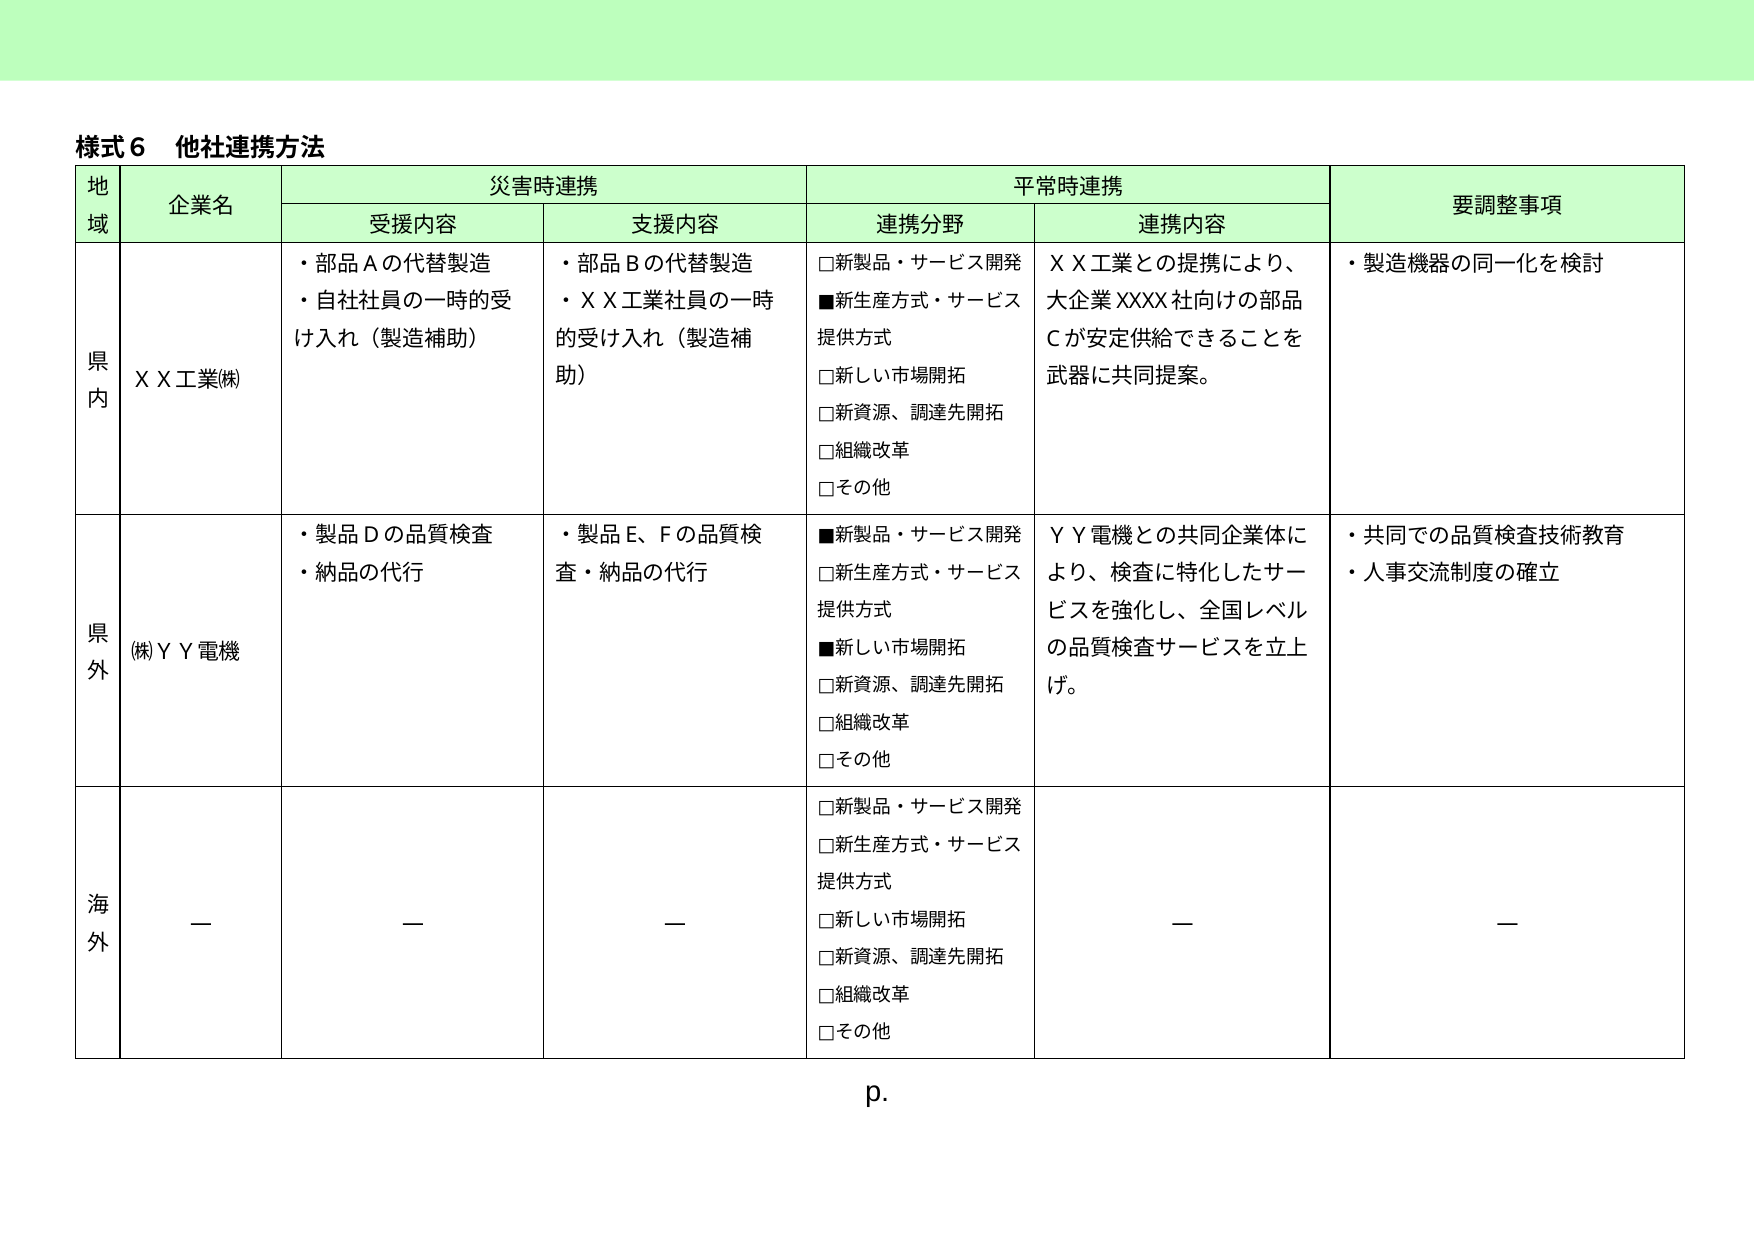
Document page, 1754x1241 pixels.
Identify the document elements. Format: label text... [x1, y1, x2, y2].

table_header 企業名 [121, 166, 281, 242]
table_cell ― [1035, 787, 1329, 1057]
table_cell 連携内容 [1035, 204, 1329, 242]
table_cell 県外 [76, 515, 119, 786]
table_cell □新製品・サービス開発 ■新生産方式・サービス提供方式 □新しい市場開拓 □新資源、調達先開拓 □組織改革 □その他 [807, 243, 1034, 514]
table_cell ＸＸ工業との提携により、大企業XXXX社向けの部品Cが安定供給できることを武器に共同提案。 [1035, 243, 1329, 514]
table_header 災害時連携 [282, 166, 806, 203]
table_cell ・共同での品質検査技術教育 ・人事交流制度の確立 [1331, 515, 1684, 786]
table_cell ＸＸ工業㈱ [121, 243, 281, 514]
table_cell ― [282, 787, 543, 1057]
table_cell 連携分野 [807, 204, 1034, 242]
table_cell ― [1331, 787, 1684, 1057]
table_cell ・部品Aの代替製造 ・自社社員の一時的受け入れ（製造補助） [282, 243, 543, 514]
table_cell ・部品Bの代替製造 ・ＸＸ工業社員の一時的受け入れ（製造補助） [544, 243, 806, 514]
table_cell ・製品E、Fの品質検査・納品の代行 [544, 515, 806, 786]
table_header 地域 [76, 166, 119, 242]
table_cell ・製品Dの品質検査 ・納品の代行 [282, 515, 543, 786]
table_cell 海外 [76, 787, 119, 1057]
table_cell ㈱ＹＹ電機 [121, 515, 281, 786]
table_header 平常時連携 [807, 166, 1329, 203]
table_cell 支援内容 [544, 204, 806, 242]
table_cell □新製品・サービス開発 □新生産方式・サービス提供方式 □新しい市場開拓 □新資源、調達先開拓 □組織改革 □その他 [807, 787, 1034, 1057]
subtitle 様式６ 他社連携方法 [75, 127, 1679, 165]
table_cell ＹＹ電機との共同企業体により、検査に特化したサービスを強化し、全国レベルの品質検査サービスを立上げ。 [1035, 515, 1329, 786]
table_header 要調整事項 [1331, 166, 1684, 242]
table_cell 県内 [76, 243, 119, 514]
table_cell ― [121, 787, 281, 1057]
table_cell ― [544, 787, 806, 1057]
table_cell ・製造機器の同一化を検討 [1331, 243, 1684, 514]
table_cell 受援内容 [282, 204, 543, 242]
table_cell ■新製品・サービス開発 □新生産方式・サービス提供方式 ■新しい市場開拓 □新資源、調達先開拓 □組織改革 □その他 [807, 515, 1034, 786]
